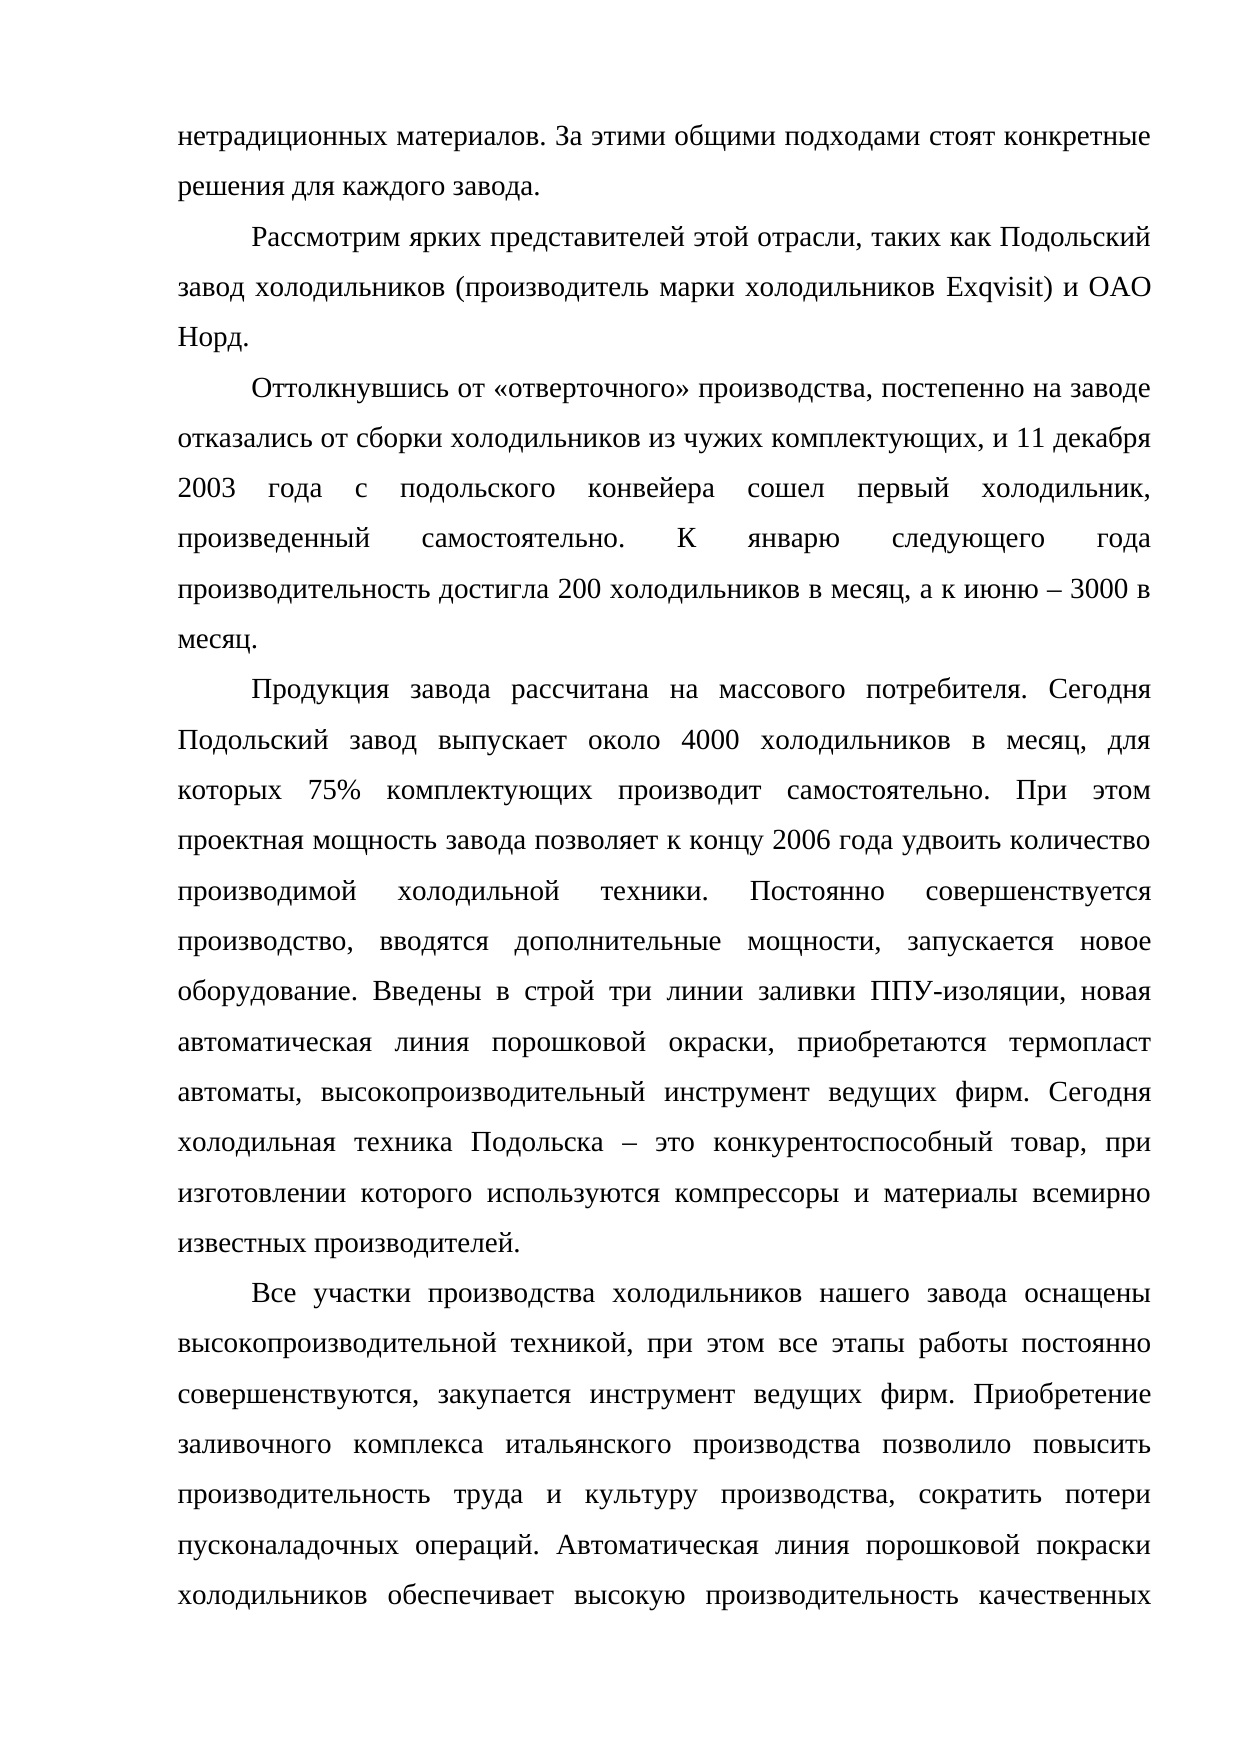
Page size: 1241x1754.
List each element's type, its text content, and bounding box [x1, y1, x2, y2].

text Продукция завода рассчитана на массового потребителя. Сегодня Подольский завод выпускает около 4000 холодильников в месяц, для которых 75% комплектующих производит самостоятельно. При этом проектная мощность завода позволяет к концу 2006 года удвоить количество производимой холодильной техники. Постоянно совершенствуется производство, вводятся дополнительные мощности, запускается новое оборудование. Введены в строй три линии заливки ППУ-изоляции, новая автоматическая линия порошковой окраски, приобретаются термопласт автоматы, высокопроизводительный инструмент ведущих фирм. Сегодня холодильная техника Подольска – это конкурентоспособный товар, при изготовлении которого используются компрессоры и материалы всемирно известных производителей. [177, 672, 1152, 1258]
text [177, 118, 1152, 202]
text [177, 1275, 1152, 1611]
text Оттолкнувшись от «отверточного» производства, постепенно на заводе отказались от сборки холодильников из чужих комплектующих, и 11 декабря 2003 года с подольского конвейера сошел первый холодильник, произведенный самостоятельно. К январю следующего года производительность достигла 200 холодильников в месяц, а к июню – 3000 в месяц. [177, 370, 1152, 655]
subtitle Рассмотрим ярких представителей этой отрасли, таких как Подольский завод холодильников (производитель марки холодильников Exqvisit) и ОАО Норд. [177, 219, 1152, 353]
